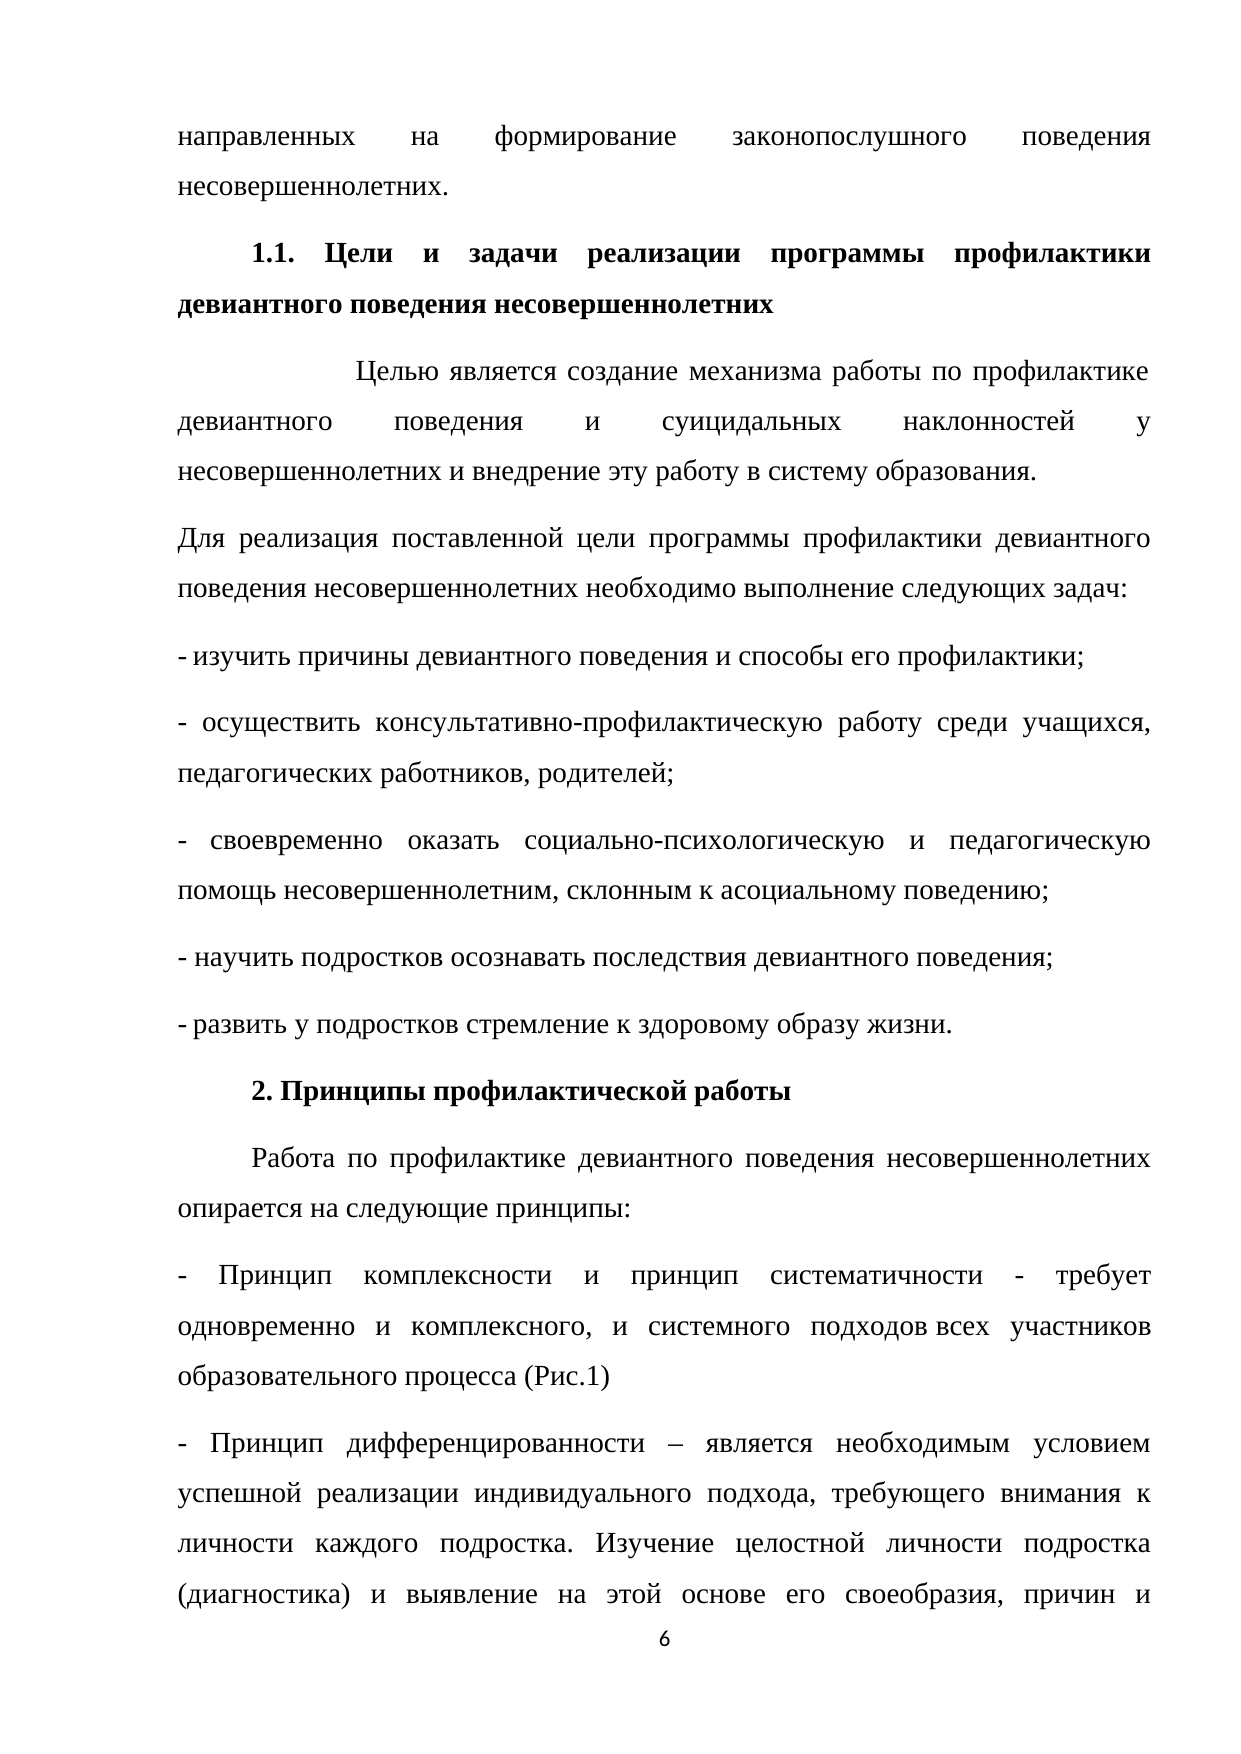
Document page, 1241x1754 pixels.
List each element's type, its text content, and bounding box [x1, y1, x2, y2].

text - развить у подростков стремление к здоровому образу жизни. [177, 1006, 1152, 1040]
text - Принцип комплексности и принцип систематичности - требует одновременно и комплексного, и системного подходов всех участников образовательного процесса (Рис.1) [177, 1257, 1152, 1392]
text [177, 118, 1152, 202]
text - своевременно оказать социально-психологическую и педагогическую помощь несовершеннолетним, склонным к асоциальному поведению; [177, 822, 1152, 906]
text Целью является создание механизма работы по профилактике девиантного поведения и суицидальных наклонностей у несовершеннолетних и внедрение эту работу в систему образования. [177, 353, 1152, 487]
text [177, 1425, 1152, 1609]
text - осуществить консультативно-профилактическую работу среди учащихся, педагогических работников, родителей; [177, 704, 1152, 788]
text - изучить причины девиантного поведения и способы его профилактики; [177, 638, 1152, 671]
text 1.1. Цели и задачи реализации программы профилактики девиантного поведения несовершеннолетних [177, 235, 1152, 319]
text 2. Принципы профилактической работы [177, 1073, 1152, 1107]
text Для реализация поставленной цели программы профилактики девиантного поведения несовершеннолетних необходимо выполнение следующих задач: [177, 520, 1152, 604]
text Работа по профилактике девиантного поведения несовершеннолетних опирается на следующие принципы: [177, 1140, 1152, 1224]
text - научить подростков осознавать последствия девиантного поведения; [177, 939, 1152, 973]
